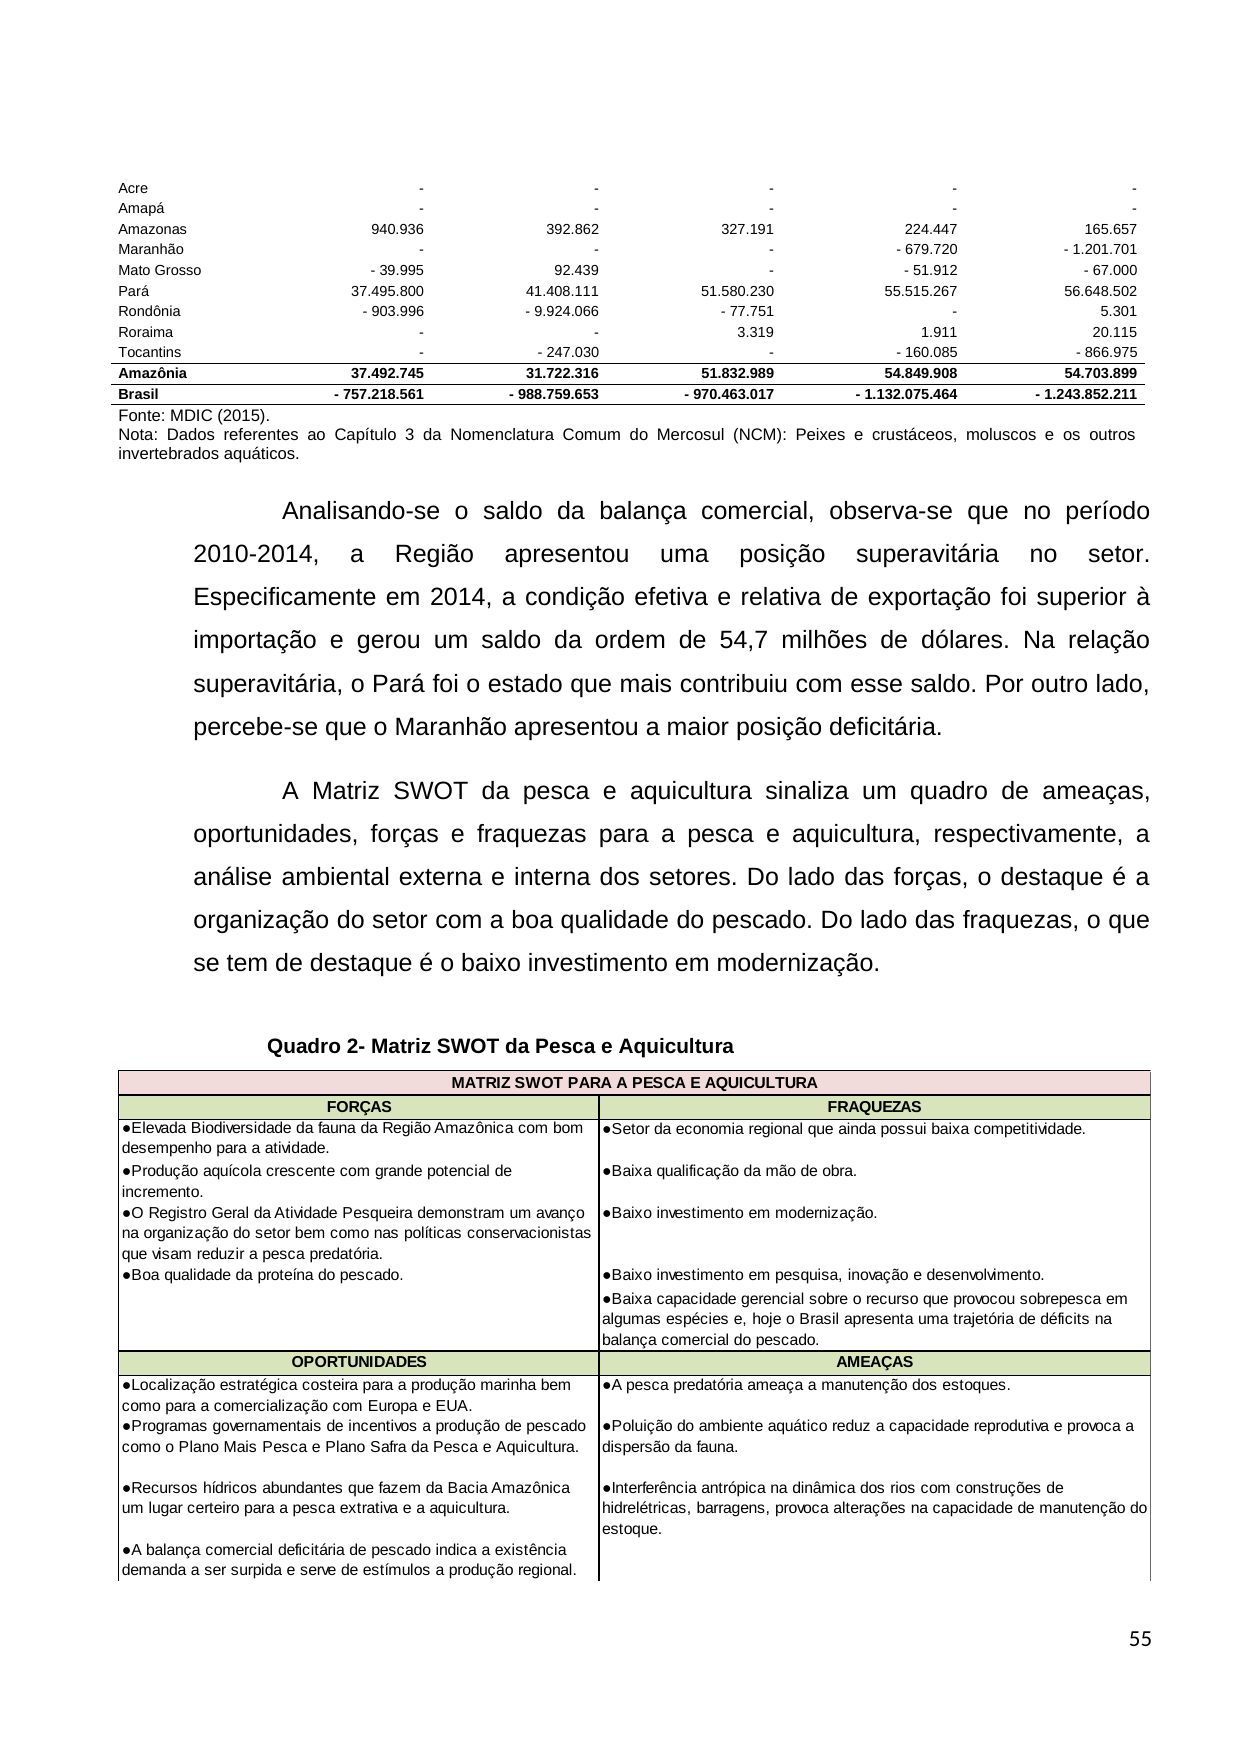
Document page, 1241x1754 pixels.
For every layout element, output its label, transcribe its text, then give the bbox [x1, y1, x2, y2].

text Analisando-se o saldo da balança comercial, observa-se que no período 2010-2014, a Região apresentou uma posição superavitária no setor. Especificamente em 2014, a condição efetiva e relativa de exportação foi superior à importação e gerou um saldo da ordem de 54,7 milhões de dólares. Na relação superavitária, o Pará foi o estado que mais contribuiu com esse saldo. Por outro lado, percebe-se que o Maranhão apresentou a maior posição deficitária. [193, 496, 1152, 740]
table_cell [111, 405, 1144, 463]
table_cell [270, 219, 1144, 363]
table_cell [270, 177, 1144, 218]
text A Matriz SWOT da pesca e aquicultura sinaliza um quadro de ameaças, oportunidades, forças e fraquezas para a pesca e aquicultura, respectivamente, a análise ambiental externa e interna dos setores. Do lado das forças, o destaque é a organização do setor com a boa qualidade do pescado. Do lado das fraquezas, o que se tem de destaque é o baixo investimento em modernização. [193, 776, 1152, 977]
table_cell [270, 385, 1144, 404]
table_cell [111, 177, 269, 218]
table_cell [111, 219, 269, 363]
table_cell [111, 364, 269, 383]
text Quadro 2- Matriz SWOT da Pesca e Aquicultura [193, 1034, 1152, 1058]
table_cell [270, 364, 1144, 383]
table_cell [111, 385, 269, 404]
